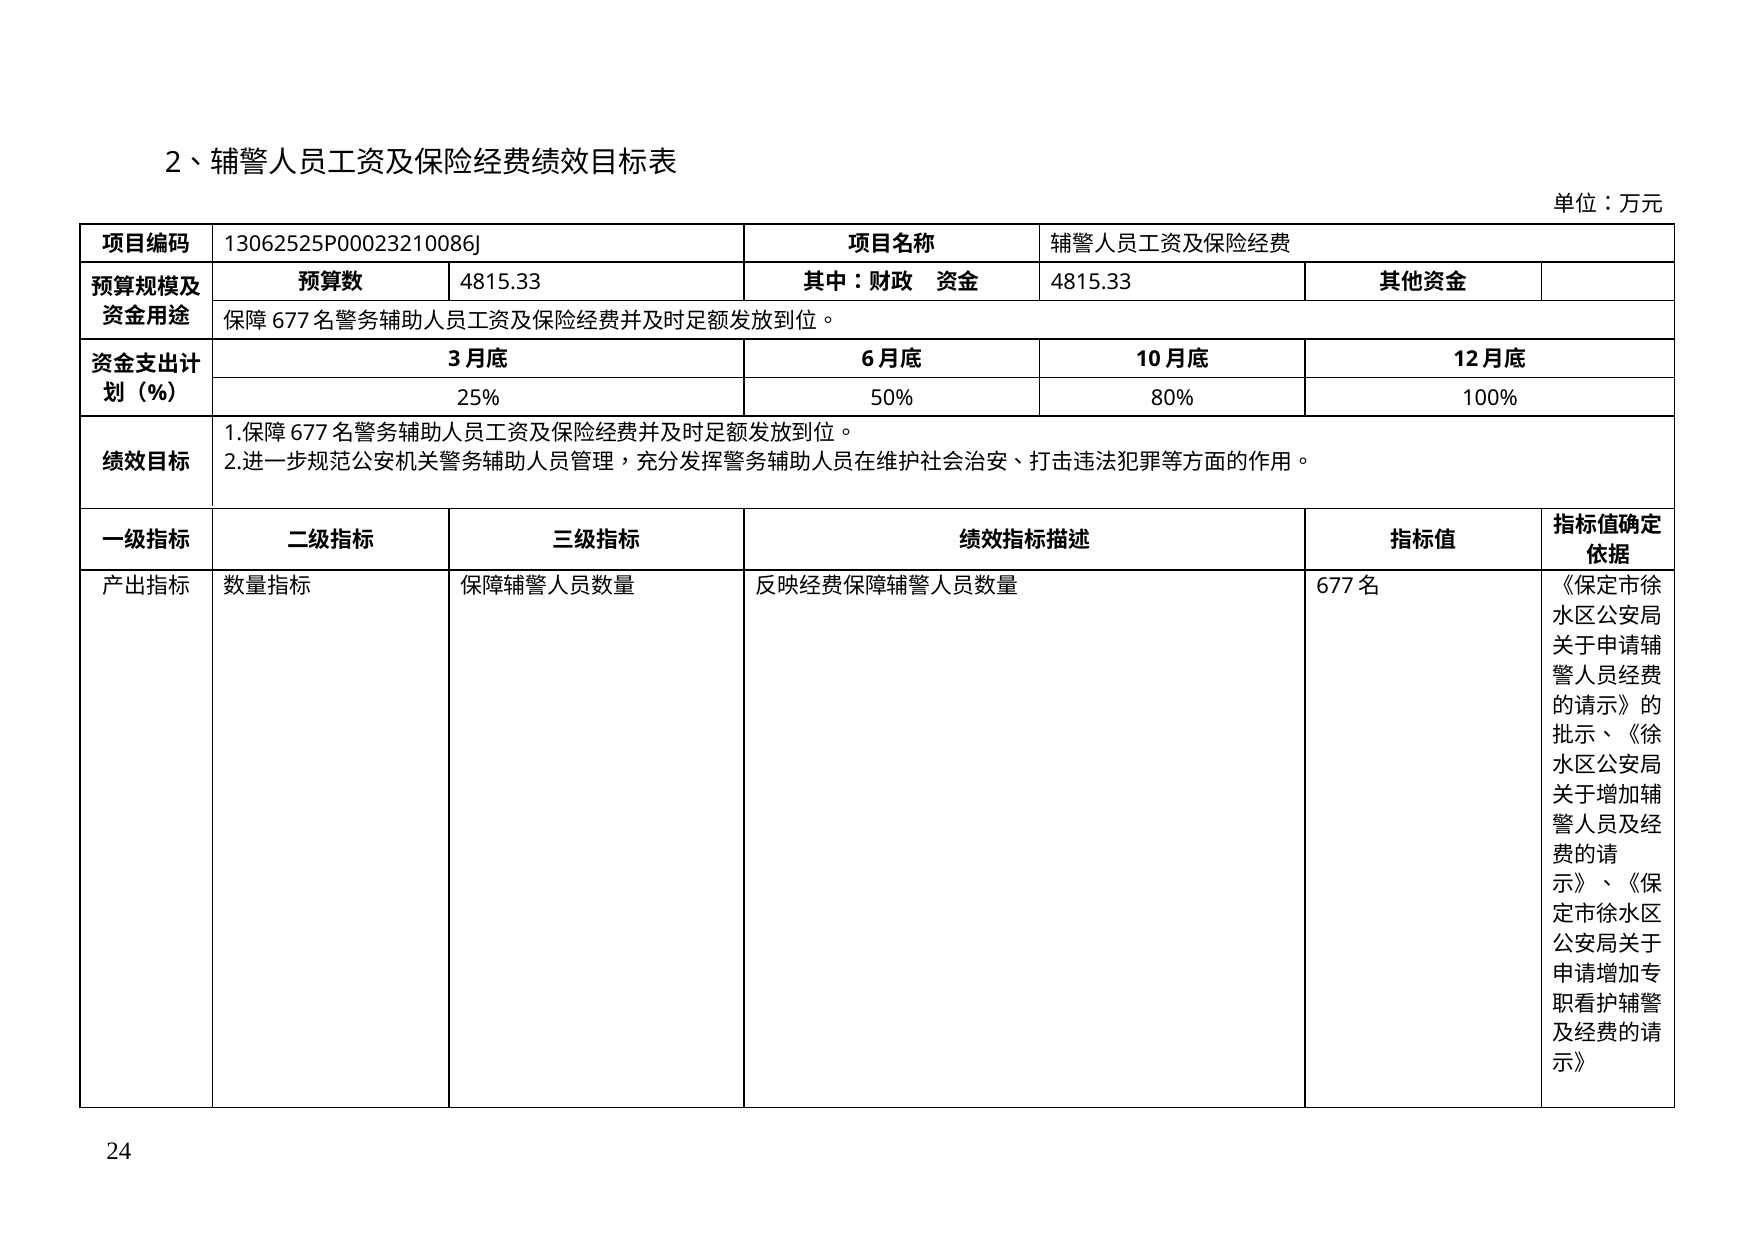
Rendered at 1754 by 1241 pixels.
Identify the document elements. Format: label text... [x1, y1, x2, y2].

table_cell 10月底 [1040, 340, 1304, 377]
table_header 一级指标 [81, 509, 212, 569]
table_cell 预算规模及资金用途 [81, 263, 212, 338]
table_cell 项目名称 [745, 225, 1039, 261]
table_cell 反映经费保障辅警人员数量 [745, 571, 1304, 1107]
table_cell 677名 [1306, 571, 1541, 1107]
table_header 指标值确定依据 [1542, 509, 1674, 569]
table_cell 25% [213, 378, 743, 415]
table_cell 12月底 [1306, 340, 1674, 377]
table_cell 3月底 [213, 340, 743, 377]
table_cell 绩效目标 [81, 417, 212, 506]
table_cell 4815.33 [450, 263, 743, 300]
table_header 二级指标 [213, 509, 448, 569]
table_cell 13062525P00023210086J [213, 225, 743, 261]
table_header 绩效指标描述 [745, 509, 1304, 569]
table_cell 项目编码 [81, 225, 212, 261]
table_cell [1542, 263, 1674, 300]
table_cell 数量指标 [213, 571, 448, 1107]
table_header 指标值 [1306, 509, 1541, 569]
table_cell 80% [1040, 378, 1304, 415]
table_cell 50% [745, 378, 1039, 415]
table_header 单位：万元 [81, 183, 1674, 223]
table_cell 1.保障677名警务辅助人员工资及保险经费并及时足额发放到位。 2.进一步规范公安机关警务辅助人员管理，充分发挥警务辅助人员在维护社会治安、打击违法犯罪等方面的作用。 [213, 417, 1674, 506]
table_cell 6月底 [745, 340, 1039, 377]
table_cell 其他资金 [1306, 263, 1541, 300]
table_cell 辅警人员工资及保险经费 [1040, 225, 1674, 261]
table_header 三级指标 [450, 509, 743, 569]
table_cell 《保定市徐水区公安局关于申请辅警人员经费的请示》的批示、《徐水区公安局关于增加辅警人员及经费的请示》、《保定市徐水区公安局关于申请增加专职看护辅警及经费的请示》 [1542, 571, 1674, 1107]
table_cell 资金支出计划（%） [81, 340, 212, 415]
text 2、辅警人员工资及保险经费绩效目标表 [106, 142, 1648, 181]
table_cell 4815.33 [1040, 263, 1304, 300]
table_cell 100% [1306, 378, 1674, 415]
table_cell 产出指标 [81, 571, 212, 1107]
table_cell 预算数 [213, 263, 448, 300]
table_cell 其中：财政 资金 [745, 263, 1039, 300]
table_cell 保障677名警务辅助人员工资及保险经费并及时足额发放到位。 [213, 301, 1674, 338]
table_cell 保障辅警人员数量 [450, 571, 743, 1107]
